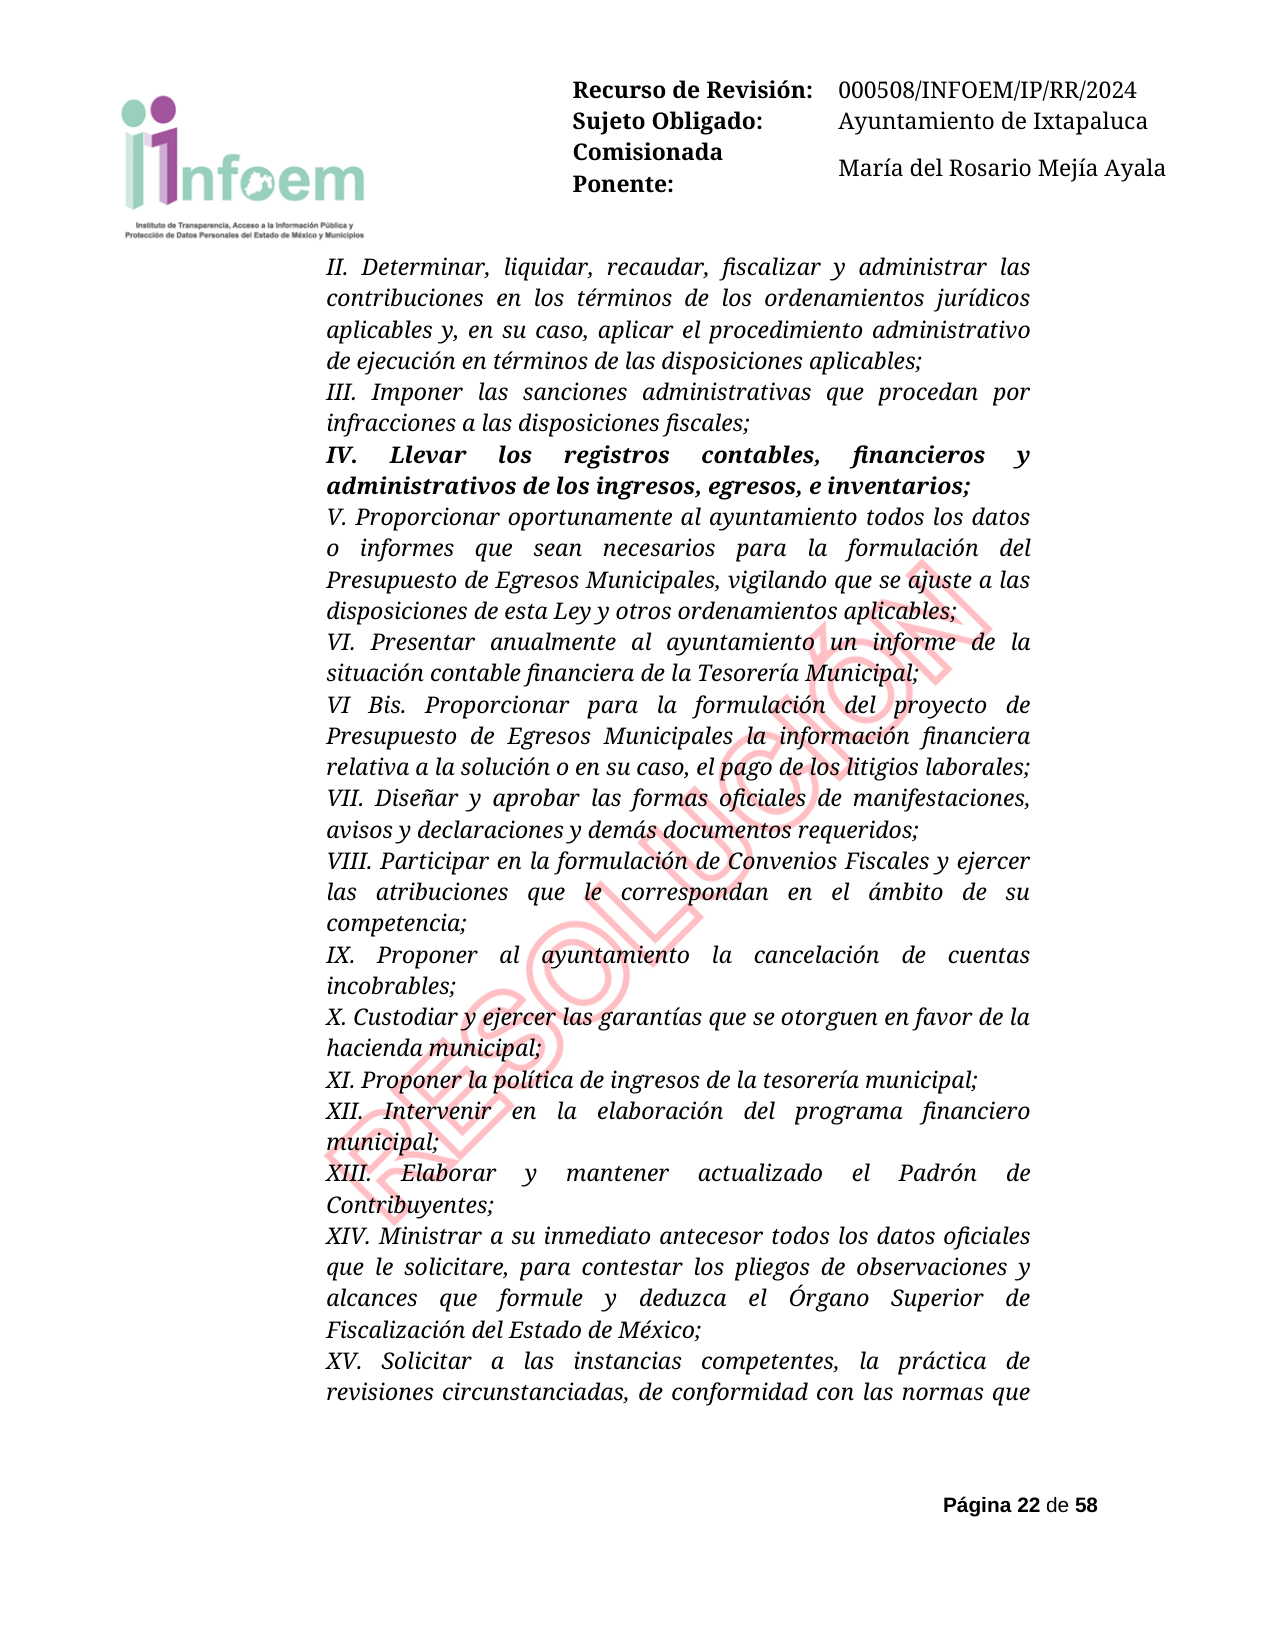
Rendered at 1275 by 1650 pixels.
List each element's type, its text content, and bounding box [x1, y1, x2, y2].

list IX. Proponer al ayuntamiento la cancelación de cuentas incobrables; [326, 938, 1034, 1001]
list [326, 1345, 1034, 1407]
list V. Proporcionar oportunamente al ayuntamiento todos los datos o informes que sean necesarios para la formulación del Presupuesto de Egresos Municipales, vigilando que se ajuste a las disposiciones de esta Ley y otros ordenamientos aplicables; [326, 501, 1034, 626]
list XIV. Ministrar a su inmediato antecesor todos los datos oficiales que le solicitare, para contestar los pliegos de observaciones y alcances que formule y deduzca el Órgano Superior de Fiscalización del Estado de México; [326, 1220, 1034, 1345]
list II. Determinar, liquidar, recaudar, fiscalizar y administrar las contribuciones en los términos de los ordenamientos jurídicos aplicables y, en su caso, aplicar el procedimiento administrativo de ejecución en términos de las disposiciones aplicables; [326, 251, 1034, 376]
list III. Imponer las sanciones administrativas que procedan por infracciones a las disposiciones fiscales; [326, 376, 1034, 438]
list IV. Llevar los registros contables, financieros y administrativos de los ingresos, egresos, e inventarios; [326, 438, 1034, 501]
list XII. Intervenir en la elaboración del programa financiero municipal; [326, 1095, 1034, 1157]
list XIII. Elaborar y mantener actualizado el Padrón de Contribuyentes; [326, 1157, 1034, 1220]
list VI. Presentar anualmente al ayuntamiento un informe de la situación contable financiera de la Tesorería Municipal; [326, 626, 1034, 688]
list X. Custodiar y ejercer las garantías que se otorguen en favor de la hacienda municipal; [326, 1001, 1034, 1063]
picture [1, 35, 1275, 1650]
list VIII. Participar en la formulación de Convenios Fiscales y ejercer las atribuciones que le correspondan en el ámbito de su competencia; [326, 845, 1034, 938]
list XI. Proponer la política de ingresos de la tesorería municipal; [326, 1063, 1034, 1095]
list VI Bis. Proporcionar para la formulación del proyecto de Presupuesto de Egresos Municipales la información financiera relativa a la solución o en su caso, el pago de los litigios laborales; [326, 688, 1034, 782]
list VII. Diseñar y aprobar las formas oficiales de manifestaciones, avisos y declaraciones y demás documentos requeridos; [326, 782, 1034, 845]
